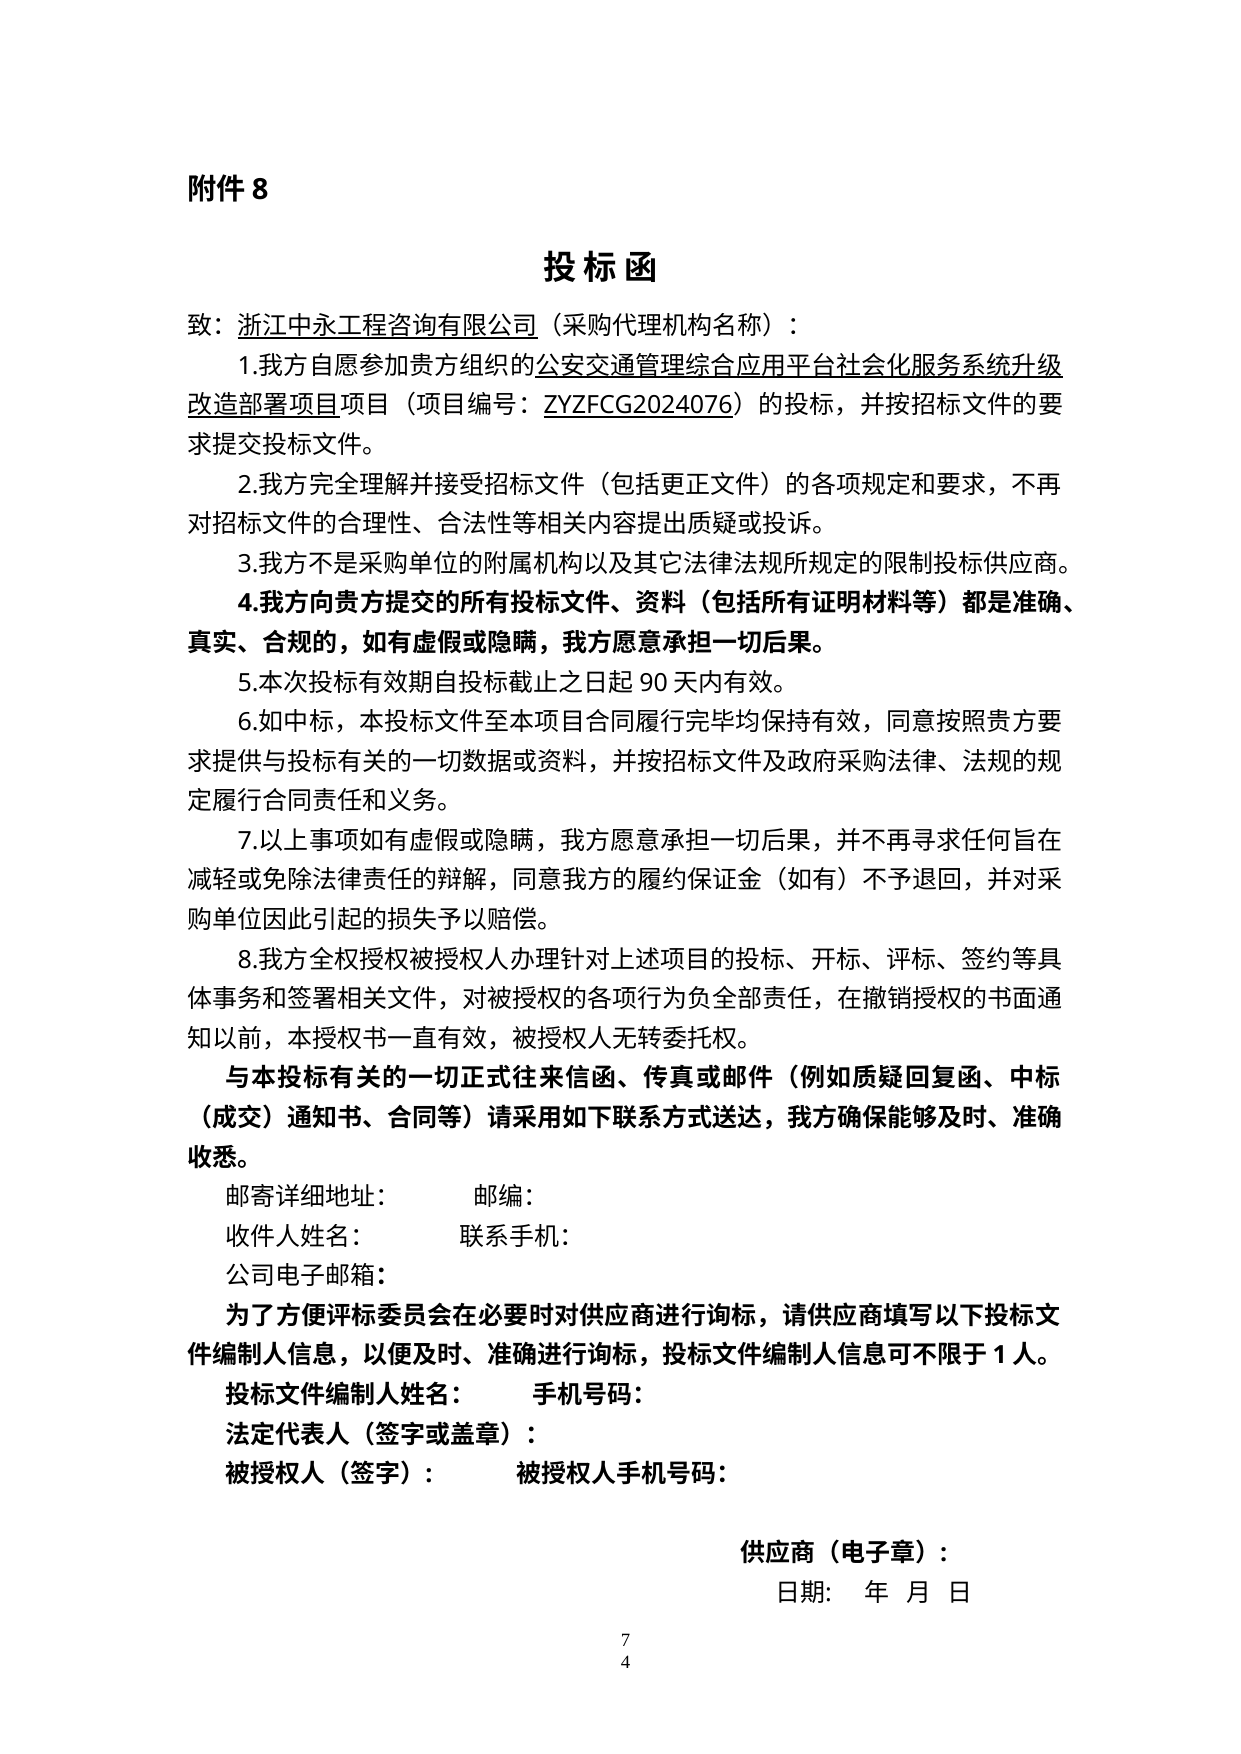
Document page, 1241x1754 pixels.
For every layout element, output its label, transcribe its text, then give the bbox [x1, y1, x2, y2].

text 供应商（电子章）: [187, 1530, 1063, 1570]
text 与本投标有关的一切正式往来信函、传真或邮件（例如质疑回复函、中标（成交）通知书、合同等）请采用如下联系方式送达，我方确保能够及时、准确收悉。 [187, 1055, 1063, 1174]
text 4.我方向贵方提交的所有投标文件、资料（包括所有证明材料等）都是准确、真实、合规的，如有虚假或隐瞒，我方愿意承担一切后果。 [187, 580, 1063, 659]
text 1.我方自愿参加贵方组织的公安交通管理综合应用平台社会化服务系统升级改造部署项目项目（项目编号：ZYZFCG2024076）的投标，并按招标文件的要求提交投标文件。 [187, 343, 1063, 461]
text 被授权人（签字）: 被授权人手机号码： [187, 1451, 1063, 1491]
text 2.我方完全理解并接受招标文件（包括更正文件）的各项规定和要求，不再对招标文件的合理性、合法性等相关内容提出质疑或投诉。 [187, 461, 1063, 541]
text 3.我方不是采购单位的附属机构以及其它法律法规所规定的限制投标供应商。 [187, 541, 1063, 580]
text 致：浙江中永工程咨询有限公司（采购代理机构名称）： [187, 303, 1063, 343]
text 投标文件编制人姓名： 手机号码： [187, 1372, 1063, 1411]
text 为了方便评标委员会在必要时对供应商进行询标，请供应商填写以下投标文件编制人信息，以便及时、准确进行询标，投标文件编制人信息可不限于1人。 [187, 1293, 1063, 1372]
text 6.如中标，本投标文件至本项目合同履行完毕均保持有效，同意按照贵方要求提供与投标有关的一切数据或资料，并按招标文件及政府采购法律、法规的规定履行合同责任和义务。 [187, 699, 1063, 818]
text 公司电子邮箱： [187, 1253, 1063, 1293]
text 投 标 函 [187, 240, 1013, 289]
text 附件8 [187, 154, 1063, 219]
text 8.我方全权授权被授权人办理针对上述项目的投标、开标、评标、签约等具体事务和签署相关文件，对被授权的各项行为负全部责任，在撤销授权的书面通知以前，本授权书一直有效，被授权人无转委托权。 [187, 936, 1063, 1055]
text 收件人姓名： 联系手机： [187, 1213, 1063, 1253]
text 日期: 年 月 日 [187, 1570, 1063, 1609]
text 邮寄详细地址： 邮编： [187, 1174, 1063, 1213]
text 7.以上事项如有虚假或隐瞒，我方愿意承担一切后果，并不再寻求任何旨在减轻或免除法律责任的辩解，同意我方的履约保证金（如有）不予退回，并对采购单位因此引起的损失予以赔偿。 [187, 818, 1063, 936]
text 5.本次投标有效期自投标截止之日起 90天内有效。 [187, 659, 1063, 699]
text 法定代表人（签字或盖章）： [187, 1411, 1063, 1451]
